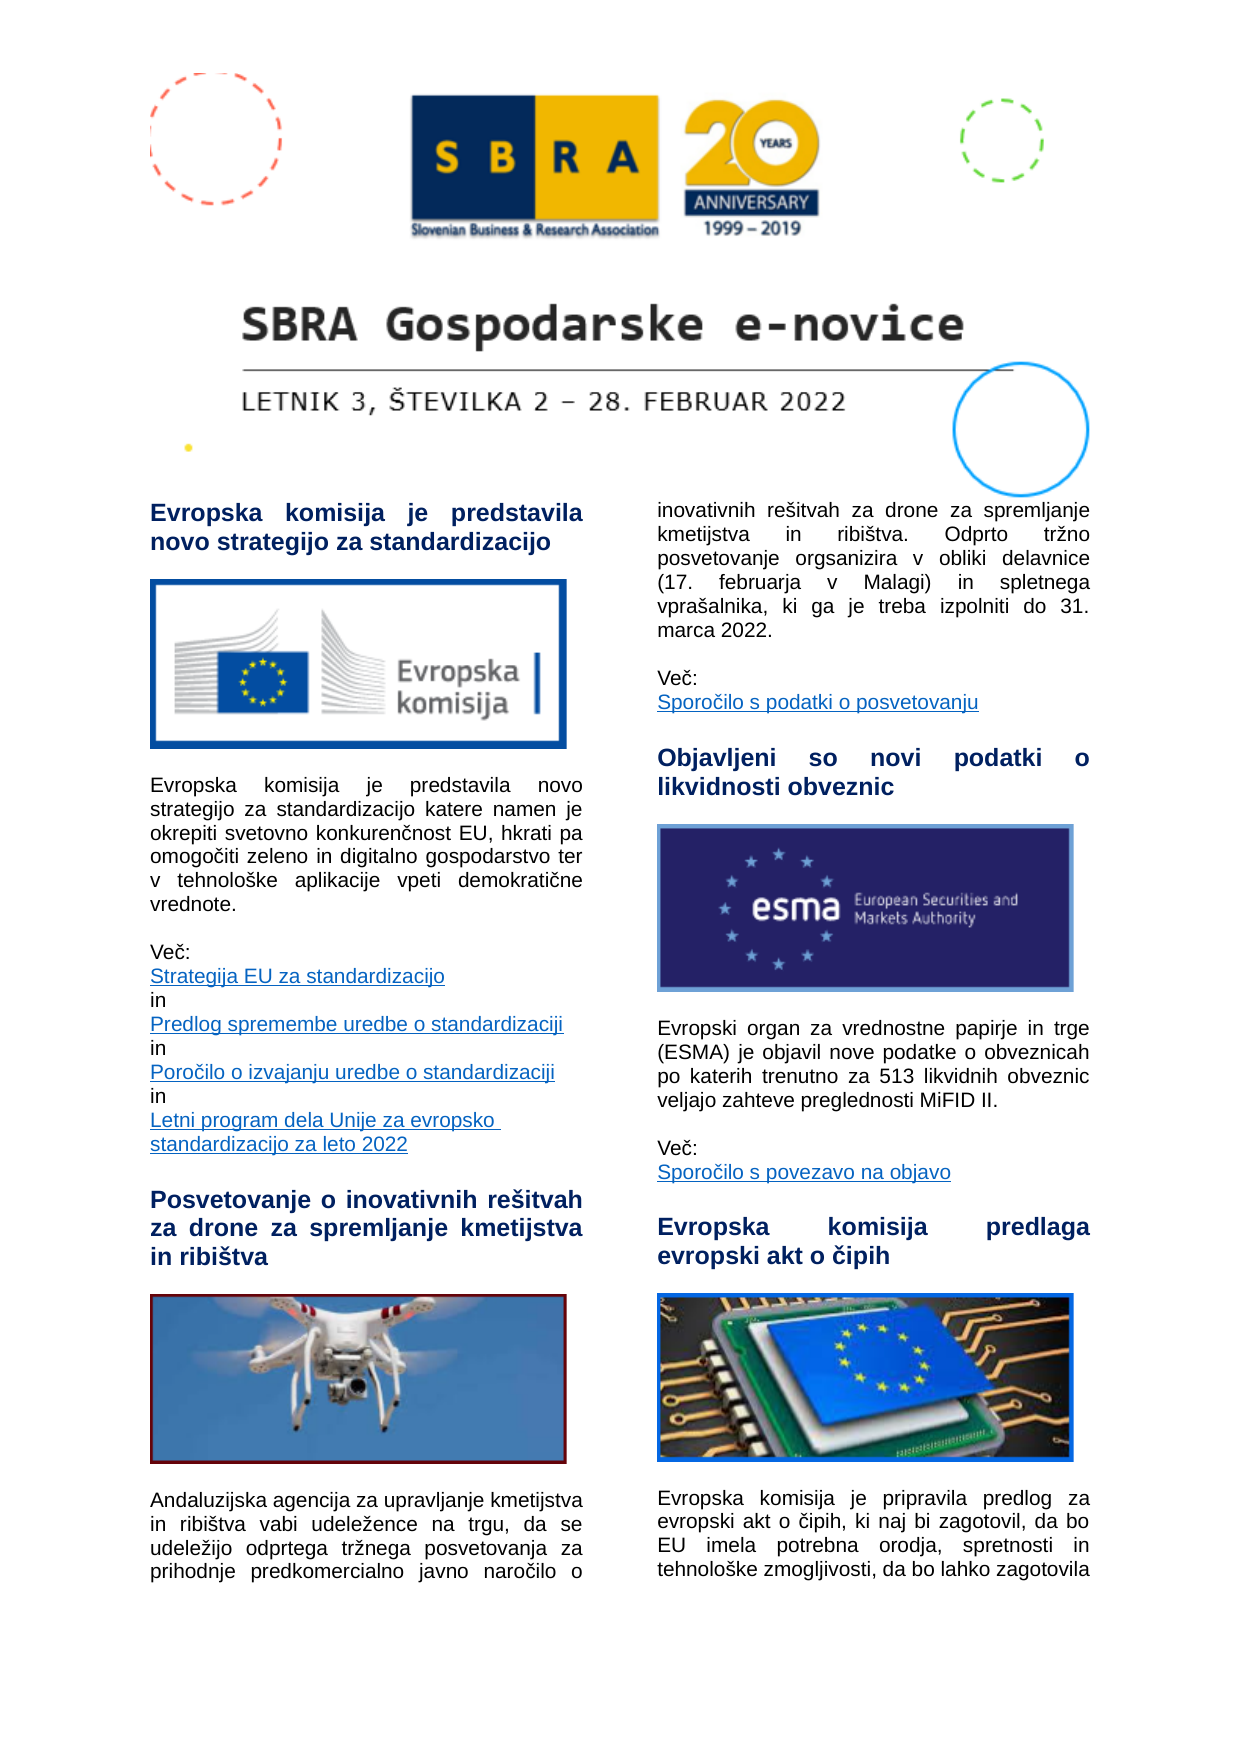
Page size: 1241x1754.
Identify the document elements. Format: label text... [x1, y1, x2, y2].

text Objavljeni so novi podatki o likvidnosti obveznic [657, 743, 1090, 800]
text Strategija EU za standardizacijo [150, 964, 583, 988]
picture [150, 579, 567, 749]
text in [150, 988, 583, 1012]
text Posvetovanje o inovativnih rešitvah za drone za spremljanje kmetijstva in ribištva [150, 1184, 583, 1271]
text Poročilo o izvajanju uredbe o standardizaciji [150, 1060, 583, 1084]
text in [150, 1036, 583, 1060]
text Evropski organ za vrednostne papirje in trge (ESMA) je objavil nove podatke o obveznicah po katerih trenutno za 513 likvidnih obveznic veljajo zahteve preglednosti MiFID II. [657, 1016, 1090, 1112]
text Sporočilo s povezavo na objavo [657, 1159, 1090, 1183]
text Letni program dela Unije za evropsko standardizacijo za leto 2022 [150, 1108, 583, 1156]
text Več: [150, 940, 583, 964]
text Več: [657, 666, 1090, 690]
text Evropska komisija je predstavila novo strategijo za standardizacijo [150, 499, 583, 556]
text Več: [657, 1136, 1090, 1159]
text Evropska komisija je predstavila novo strategijo za standardizacijo katere namen je okrepiti svetovno konkurenčnost EU, hkrati pa omogočiti zeleno in digitalno gospodarstvo ter v tehnološke aplikacije vpeti demokratične vrednote. [150, 772, 583, 916]
picture [150, 1294, 567, 1464]
picture [150, 73, 1091, 499]
text Sporočilo s podatki o posvetovanju [657, 690, 1090, 714]
text Predlog spremembe uredbe o standardizaciji [150, 1012, 583, 1036]
text in [150, 1084, 583, 1108]
text Andaluzijska agencija za upravljanje kmetijstva in ribištva vabi udeležence na trgu, da se udeležijo odprtega tržnega posvetovanja za prihodnje predkomercialno javno naročilo o inovativnih rešitvah za drone za spremljanje kmetijstva in ribištva. Odprto tržno posvetovanje orgsanizira v obliki delavnice (17. februarja v Malagi) in spletnega vprašalnika, ki ga je treba izpolniti do 31. marca 2022. [150, 1487, 583, 1583]
picture [657, 1293, 1074, 1462]
text Andaluzijska agencija za upravljanje kmetijstva in ribištva vabi udeležence na trgu, da se udeležijo odprtega tržnega posvetovanja za prihodnje predkomercialno javno naročilo o inovativnih rešitvah za drone za spremljanje kmetijstva in ribištva. Odprto tržno posvetovanje orgsanizira v obliki delavnice (17. februarja v Malagi) in spletnega vprašalnika, ki ga je treba izpolniti do 31. marca 2022. [657, 499, 1090, 642]
text Evropska komisija predlaga evropski akt o čipih [657, 1212, 1090, 1270]
picture [657, 824, 1074, 992]
